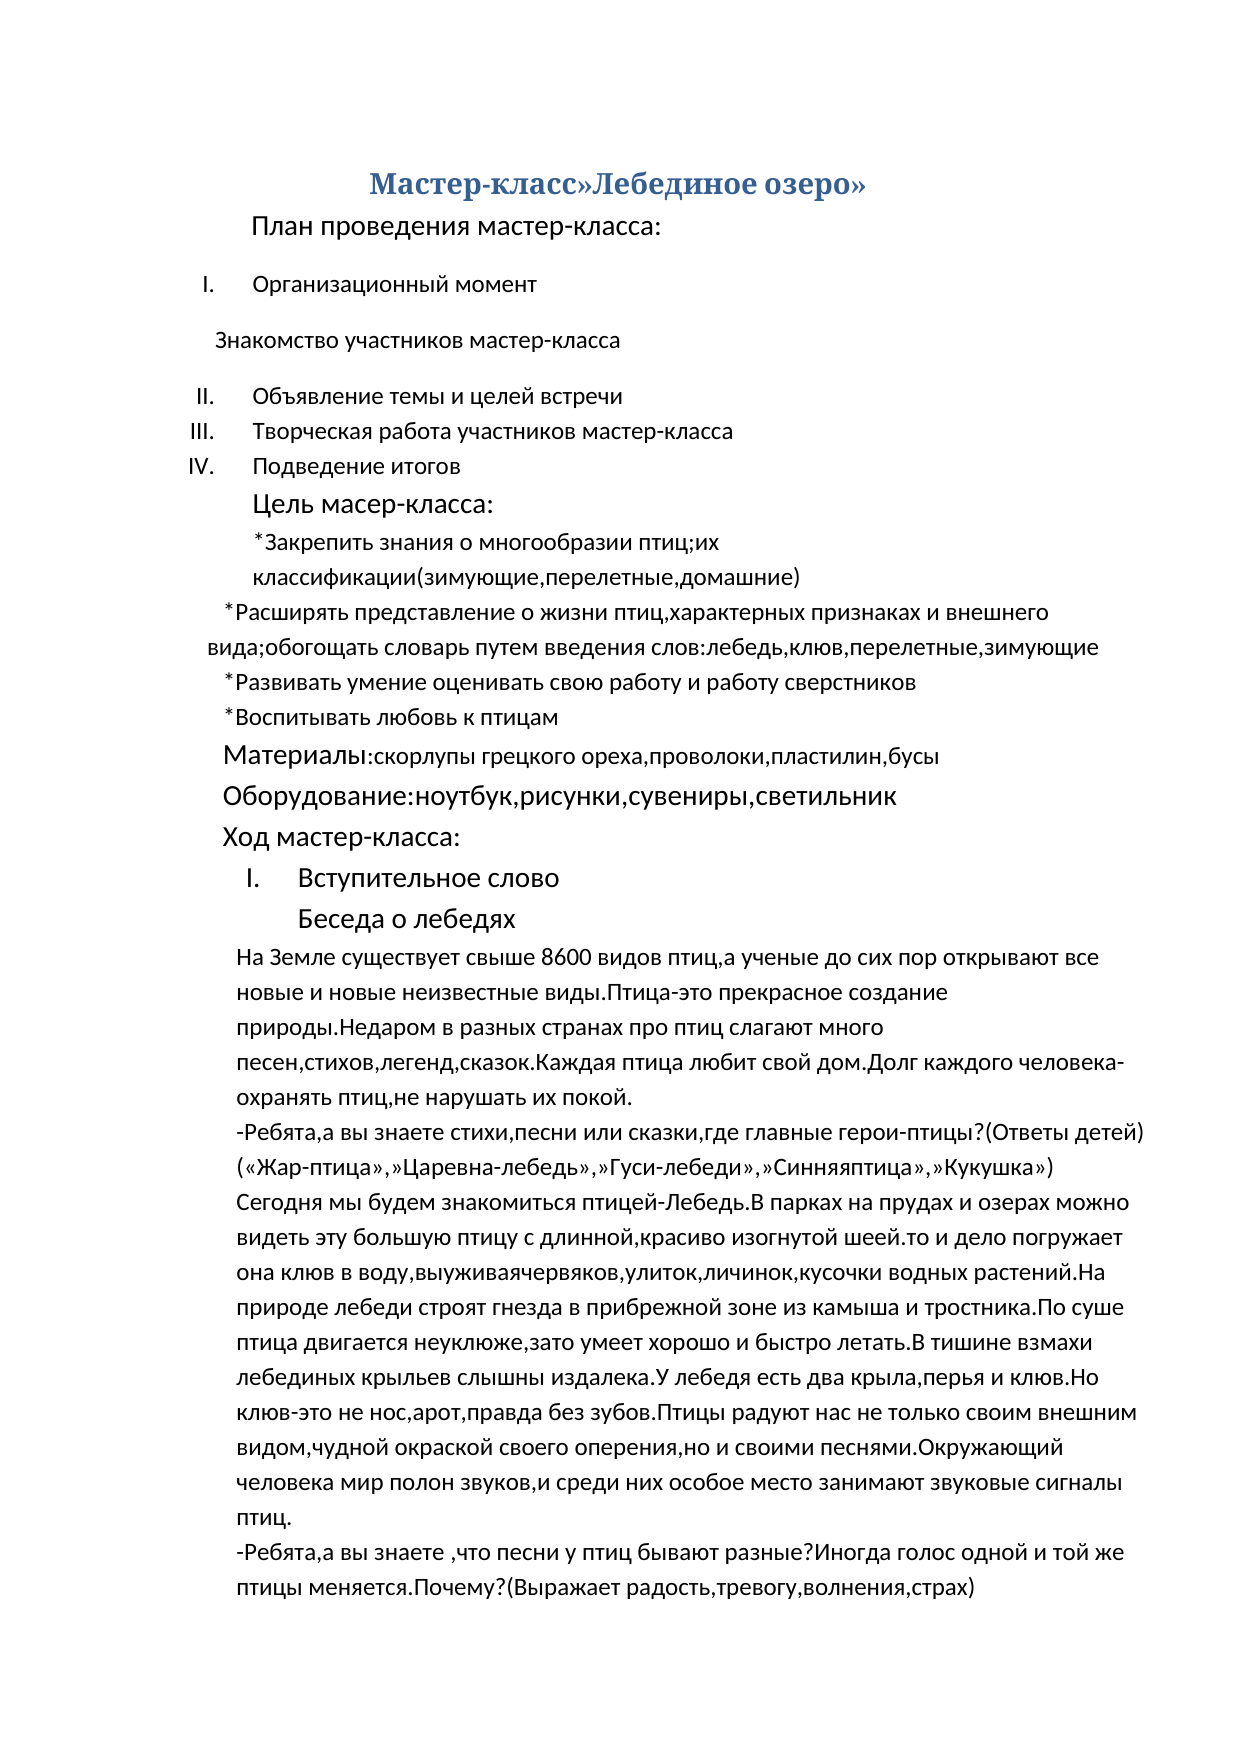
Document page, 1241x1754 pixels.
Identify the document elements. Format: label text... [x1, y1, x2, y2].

list -Ребята,а вы знаете стихи,песни или сказки,где главные герои-птицы?(Ответы детей) [236, 1116, 1152, 1146]
list («Жар-птица»,»Царевна-лебедь»,»Гуси-лебеди»,»Синняяптица»,»Кукушка») [236, 1151, 1152, 1181]
list Беседа о лебедях [298, 900, 1152, 935]
list *Расширять представление о жизни птиц,характерных признаках и внешнего вида;обогощать словарь путем введения слов:лебедь,клюв,перелетные,зимующие [207, 596, 1152, 662]
list Сегодня мы будем знакомиться птицей-Лебедь.В парках на прудах и озерах можно видеть эту большую птицу с длинной,красиво изогнутой шеей.то и дело погружает она клюв в воду,выуживаячервяков,улиток,личинок,кусочки водных растений.На природе лебеди строят гнезда в прибрежной зоне из камыша и тростника.По суше птица двигается неуклюже,зато умеет хорошо и быстро летать.В тишине взмахи лебединых крыльев слышны издалека.У лебедя есть два крыла,перья и клюв.Но клюв-это не нос,арот,правда без зубов.Птицы радуют нас не только своим внешним видом,чудной окраской своего оперения,но и своими песнями.Окружающий человека мир полон звуков,и среди них особое место занимают звуковые сигналы птиц. [236, 1186, 1152, 1531]
list Цель масер-класса: [252, 485, 1152, 521]
list *Развивать умение оценивать свою работу и работу сверстников [207, 666, 1152, 697]
list -Ребята,а вы знаете ,что песни у птиц бывают разные?Иногда голос одной и той же птицы меняется.Почему?(Выражает радость,тревогу,волнения,страх) [236, 1536, 1152, 1601]
list Творческая работа участников мастер-класса [215, 415, 1152, 446]
list Оборудование:ноутбук,рисунки,сувениры,светильник [207, 777, 1152, 813]
list *Закрепить знания о многообразии птиц;их классификации(зимующие,перелетные,домашние) [252, 526, 1152, 592]
list Организационный момент [215, 268, 1152, 299]
list Ход мастер-класса: [207, 818, 1152, 853]
list *Воспитывать любовь к птицам [207, 701, 1152, 732]
text Знакомство участников мастер-класса [215, 324, 1152, 355]
list Материалы:скорлупы грецкого ореха,проволоки,пластилин,бусы [207, 736, 1152, 772]
list Объявление темы и целей встречи [215, 380, 1152, 411]
text План проведения мастер-класса: [177, 207, 1152, 242]
list На Земле существует свыше 8600 видов птиц,а ученые до сих пор открывают все новые и новые неизвестные виды.Птица-это прекрасное создание природы.Недаром в разных странах про птиц слагают много песен,стихов,легенд,сказок.Каждая птица любит свой дом.Долг каждого человека-охранять птиц,не нарушать их покой. [236, 941, 1152, 1111]
subtitle Мастер-класс»Лебединое озеро» [177, 168, 1152, 202]
list Вступительное слово [260, 859, 1152, 894]
list Подведение итогов [215, 450, 1152, 481]
